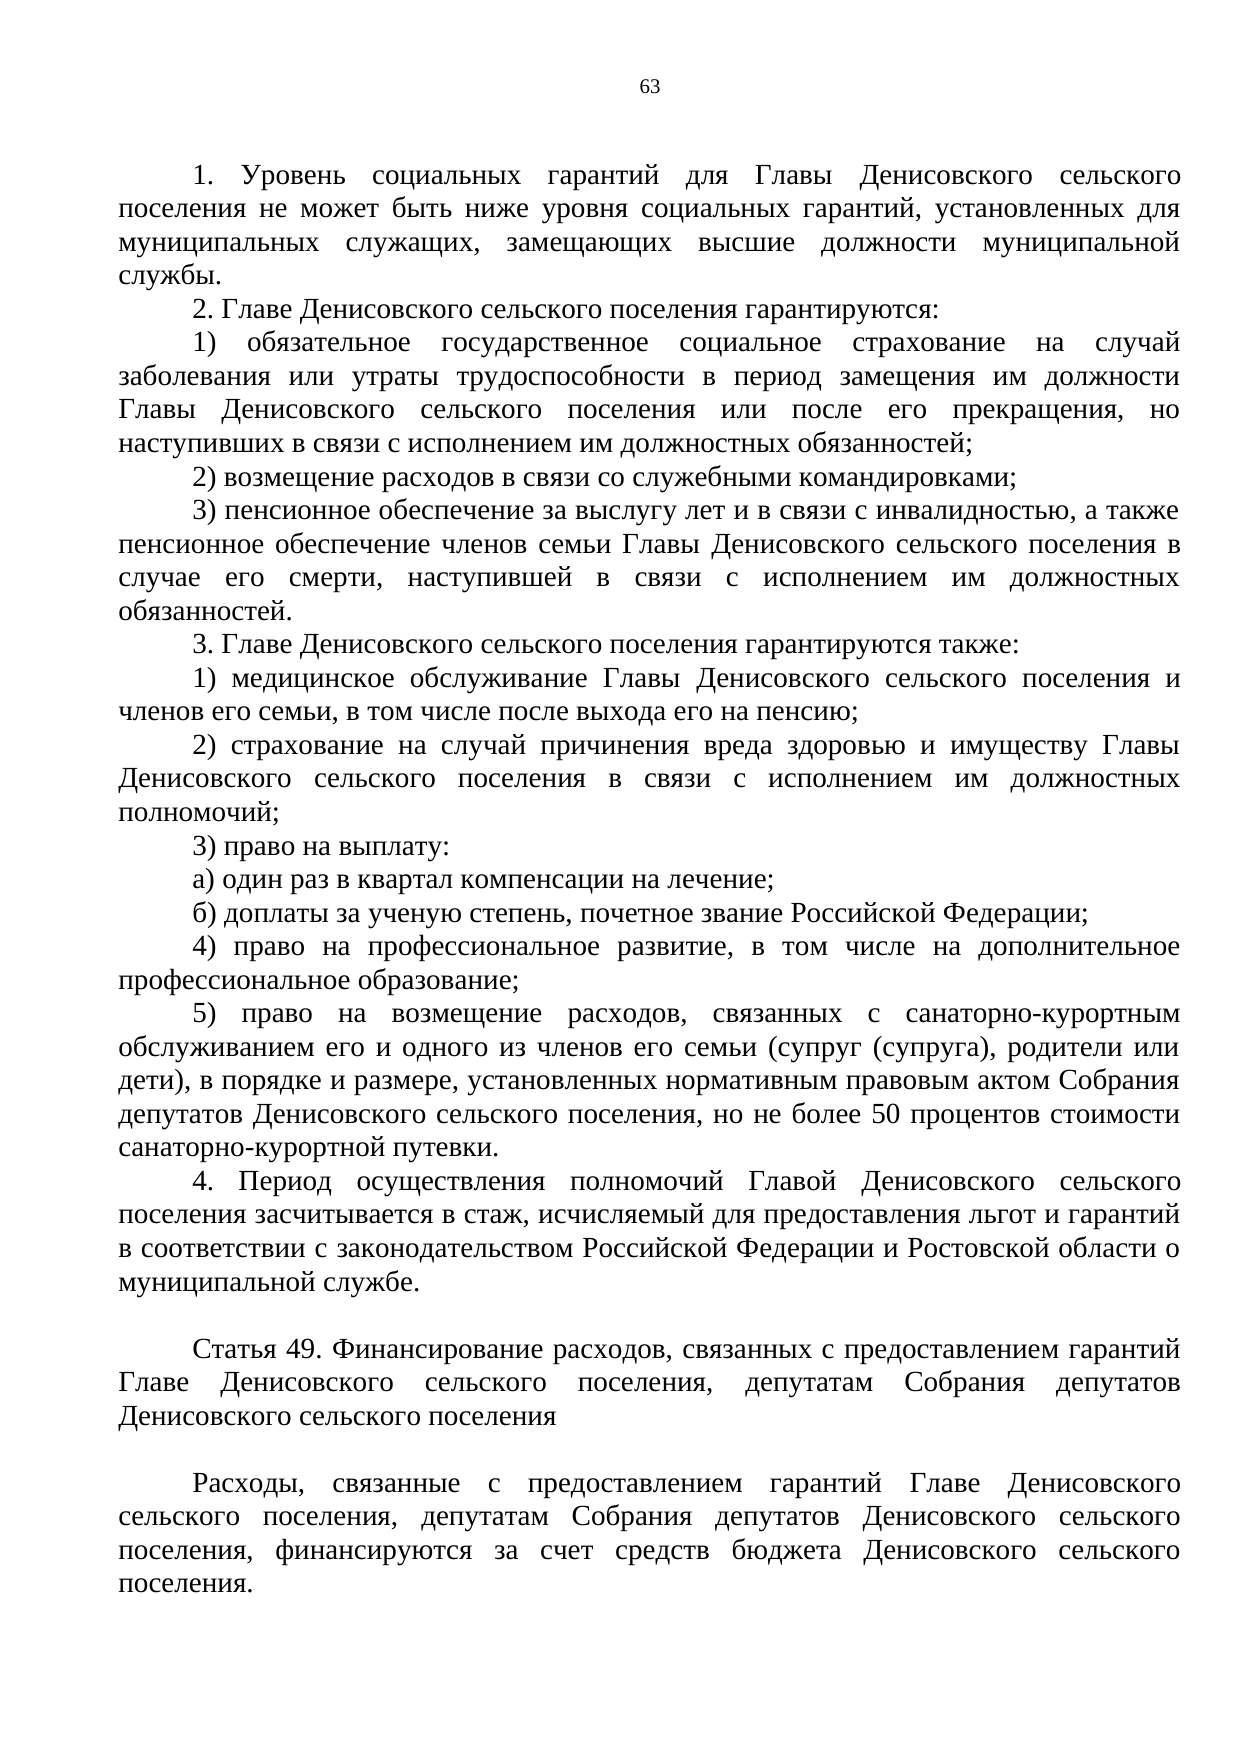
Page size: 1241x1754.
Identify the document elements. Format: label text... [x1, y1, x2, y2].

text 1) обязательное государственное социальное страхование на случай заболевания или утраты трудоспособности в период замещения им должности Главы Денисовского сельского поселения или после его прекращения, но наступивших в связи с исполнением им должностных обязанностей; [118, 324, 1181, 459]
text Расходы, связанные с предоставлением гарантий Главе Денисовского сельского поселения, депутатам Собрания депутатов Денисовского сельского поселения, финансируются за счет средств бюджета Денисовского сельского поселения. [118, 1465, 1181, 1599]
text 1) медицинское обслуживание Главы Денисовского сельского поселения и членов его семьи, в том числе после выхода его на пенсию; [118, 660, 1181, 727]
text 2) страхование на случай причинения вреда здоровью и имуществу Главы Денисовского сельского поселения в связи с исполнением им должностных полномочий; [118, 727, 1181, 828]
text Статья 49. Финансирование расходов, связанных с предоставлением гарантий Главе Денисовского сельского поселения, депутатам Собрания депутатов Денисовского сельского поселения [118, 1331, 1181, 1431]
text а) один раз в квартал компенсации на лечение; [118, 861, 1181, 895]
text 3) пенсионное обеспечение за выслугу лет и в связи с инвалидностью, а также пенсионное обеспечение членов семьи Главы Денисовского сельского поселения в случае его смерти, наступившей в связи с исполнением им должностных обязанностей. [118, 492, 1181, 626]
text б) доплаты за ученую степень, почетное звание Российской Федерации; [118, 895, 1181, 928]
text 2. Главе Денисовского сельского поселения гарантируются: [118, 291, 1181, 324]
text 5) право на возмещение расходов, связанных с санаторно-курортным обслуживанием его и одного из членов его семьи (супруг (супруга), родители или дети), в порядке и размере, установленных нормативным правовым актом Собрания депутатов Денисовского сельского поселения, но не более 50 процентов стоимости санаторно-курортной путевки. [118, 995, 1181, 1163]
text 1. Уровень социальных гарантий для Главы Денисовского сельского поселения не может быть ниже уровня социальных гарантий, установленных для муниципальных служащих, замещающих высшие должности муниципальной службы. [118, 157, 1181, 291]
text 4. Период осуществления полномочий Главой Денисовского сельского поселения засчитывается в стаж, исчисляемый для предоставления льгот и гарантий в соответствии с законодательством Российской Федерации и Ростовской области о муниципальной службе. [118, 1163, 1181, 1297]
text 2) возмещение расходов в связи со служебными командировками; [118, 459, 1181, 492]
text 4) право на профессиональное развитие, в том числе на дополнительное профессиональное образование; [118, 928, 1181, 995]
text 3) право на выплату: [118, 828, 1181, 861]
text 3. Главе Денисовского сельского поселения гарантируются также: [118, 626, 1181, 660]
